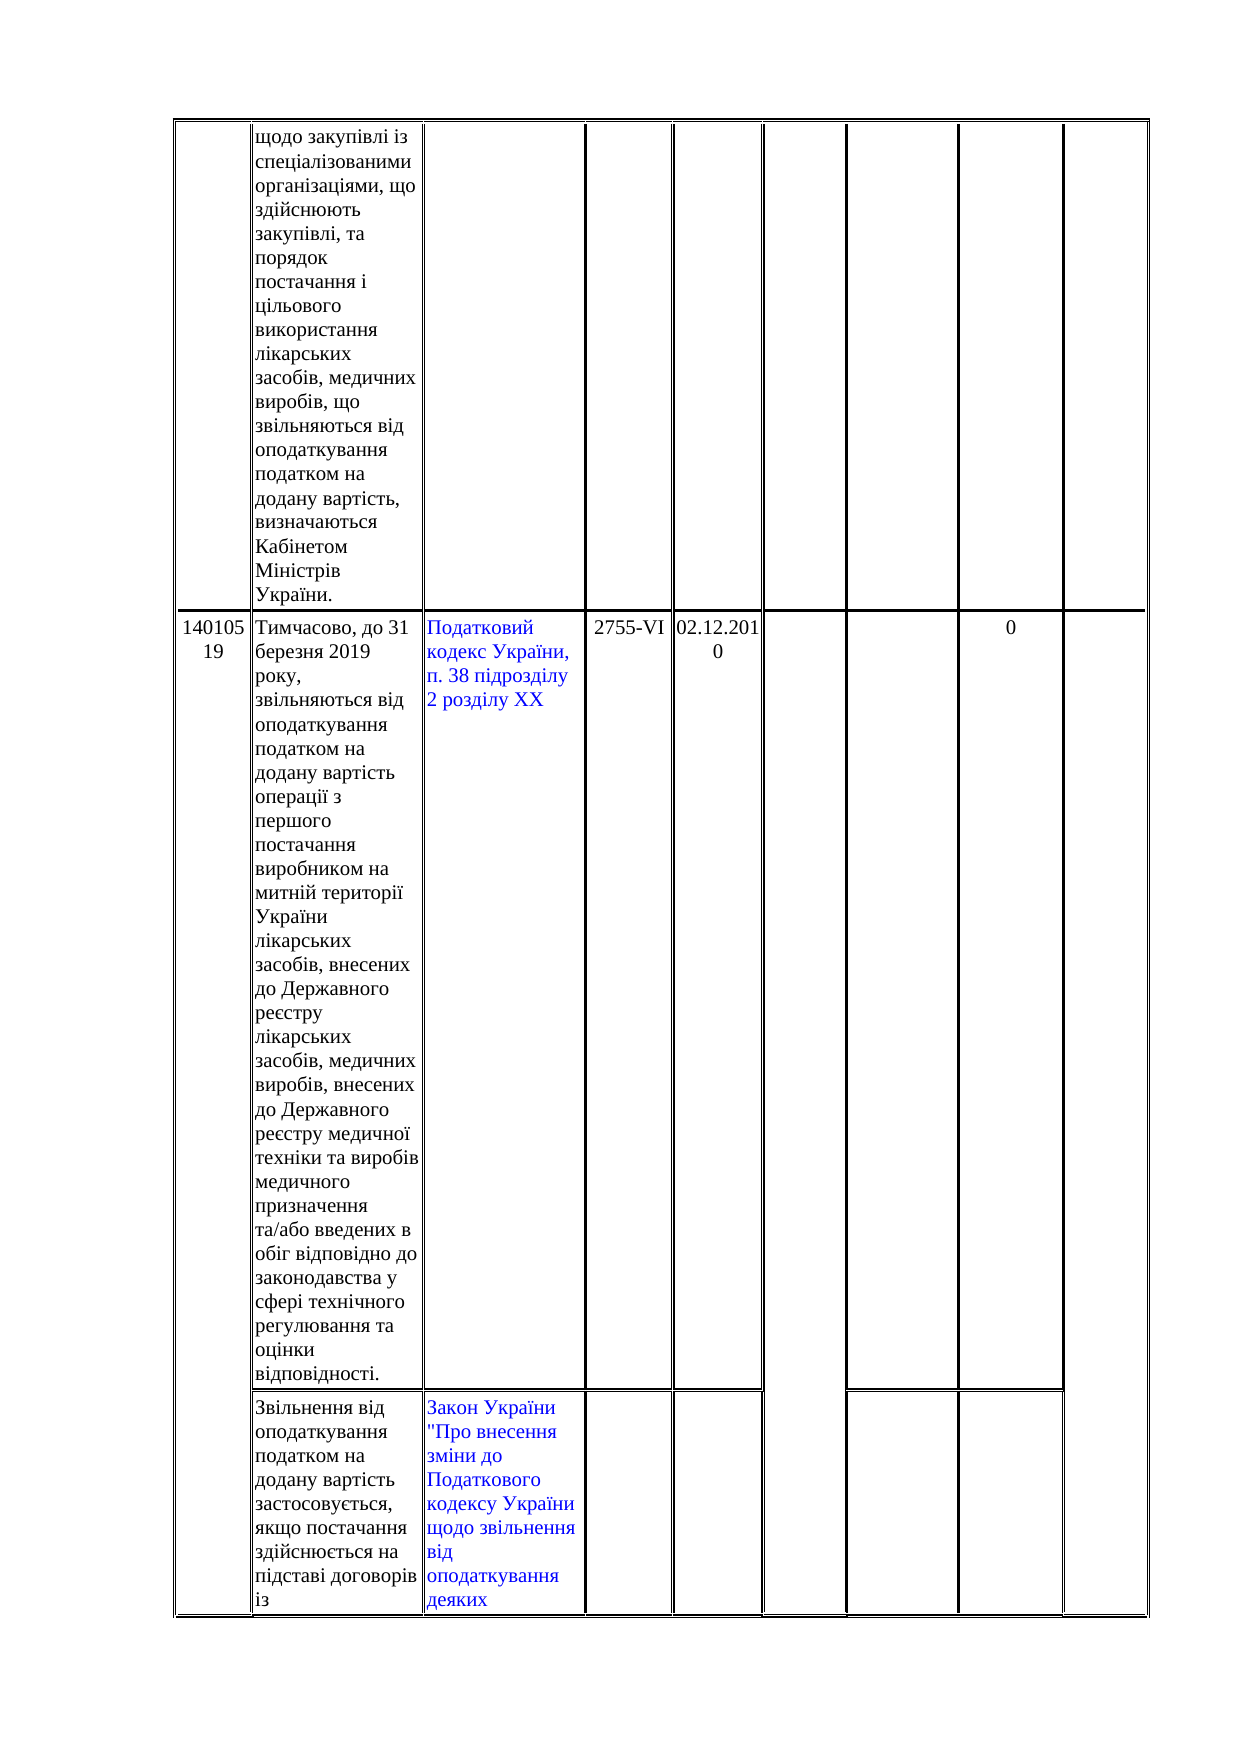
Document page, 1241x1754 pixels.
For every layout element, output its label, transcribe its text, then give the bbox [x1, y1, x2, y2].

table_cell [846, 1392, 958, 1614]
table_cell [424, 1392, 585, 1614]
table_cell [673, 1392, 763, 1614]
table_cell 0 [960, 612, 1062, 1388]
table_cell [252, 122, 423, 609]
table_cell 02.12.2010 [675, 612, 761, 1388]
table_cell [1063, 609, 1147, 1614]
table_cell 14010519 [176, 609, 252, 1614]
table_cell [585, 1388, 673, 1614]
table_cell [848, 612, 957, 1388]
table_cell Податковий кодекс України, п. 38 підрозділу 2 розділу XX [425, 612, 584, 1388]
table_cell [958, 1392, 1063, 1614]
table_cell Тимчасово, до 31 березня 2019 року, звільняються від оподаткування податком на додану вартість операції з першого постачання виробником на митній території України лікарських засобів, внесених до Державного реєстру лікарських засобів, медичних виробів, внесених до Державного реєстру медичної техніки та виробів медичного призначення та/або введених в обіг відповідно до законодавства у сфері технічного регулювання та оцінки відповідності. [253, 612, 422, 1388]
table_cell 2755-VI [587, 612, 671, 1388]
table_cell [252, 1392, 423, 1614]
table_cell [763, 612, 846, 1614]
